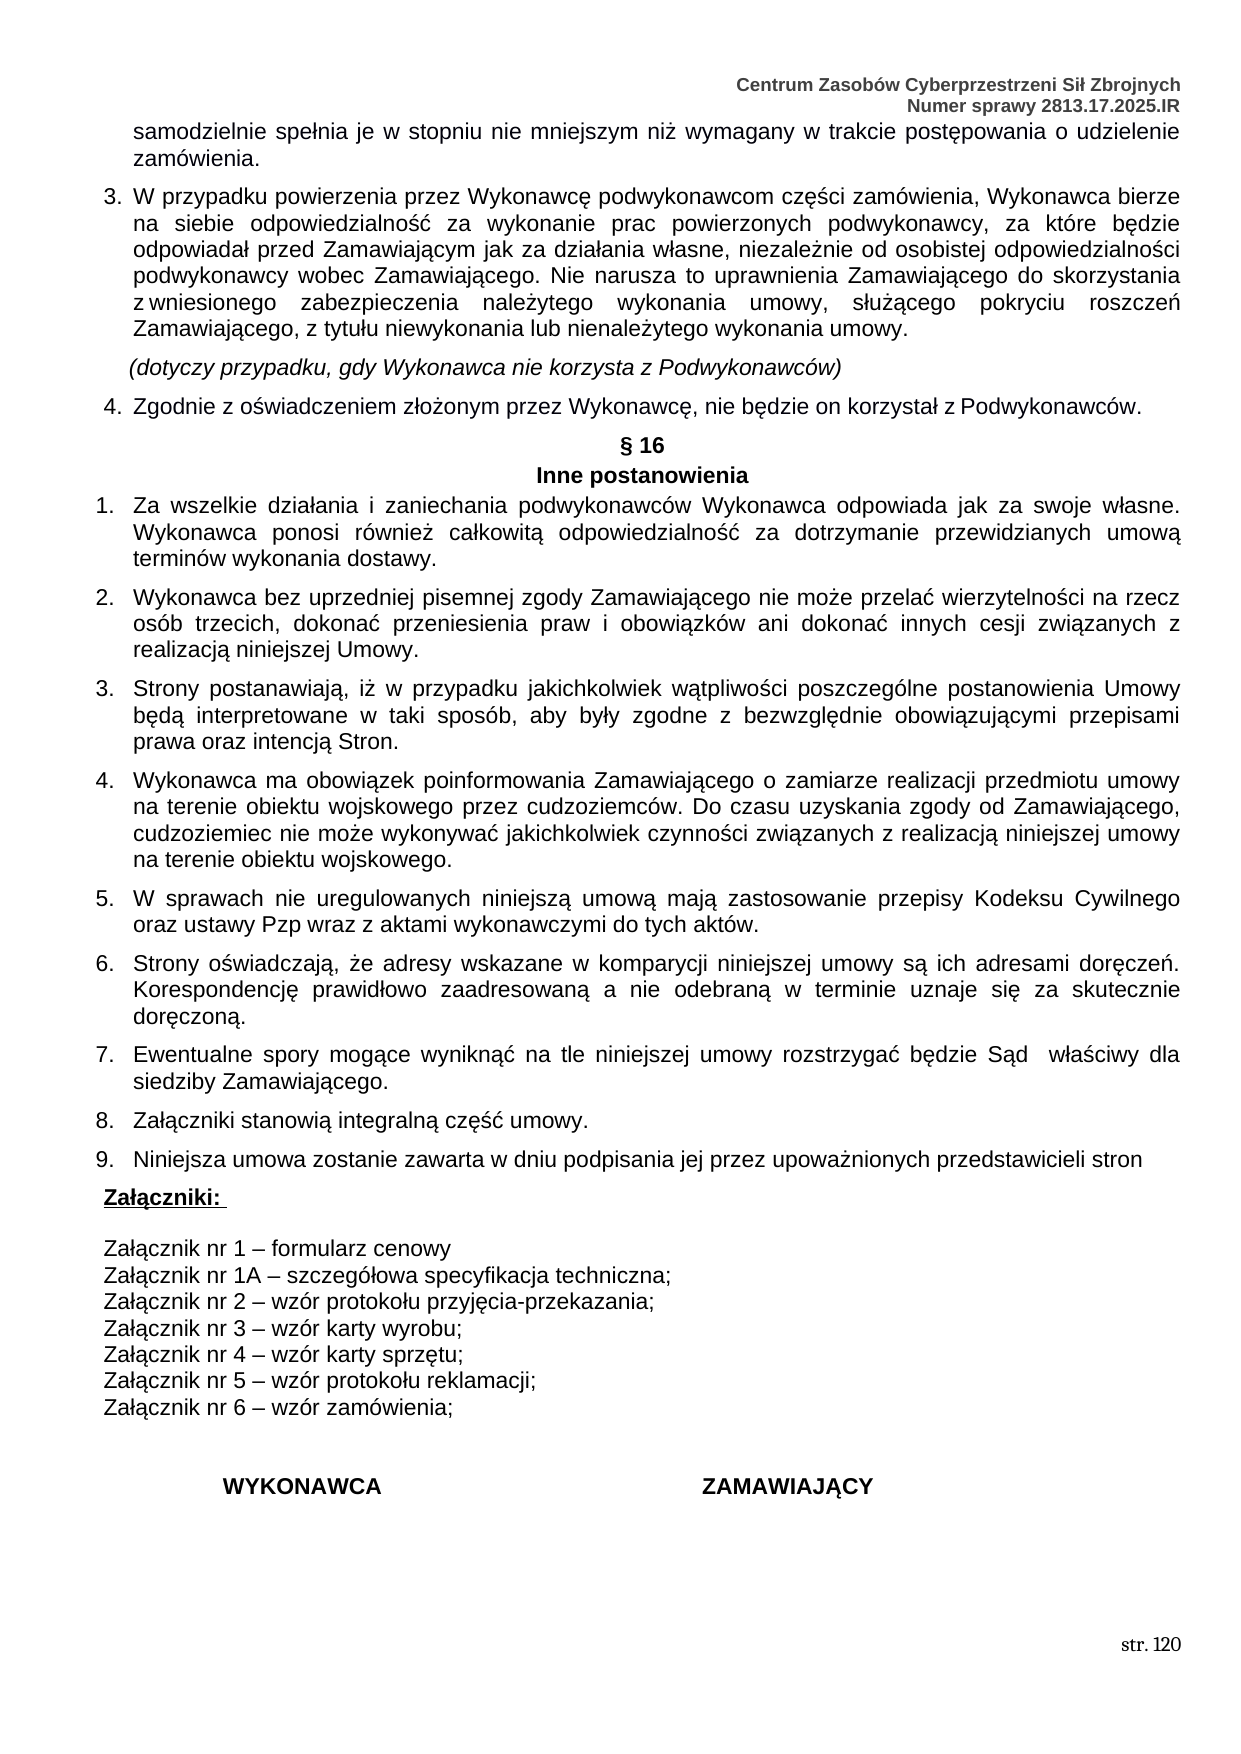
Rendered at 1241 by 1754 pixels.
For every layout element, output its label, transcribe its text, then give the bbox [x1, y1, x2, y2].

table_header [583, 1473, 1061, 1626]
list W przypadku powierzenia przez Wykonawcę podwykonawcom części zamówienia, Wykonawca bierze na siebie odpowiedzialność za wykonanie prac powierzonych podwykonawcy, za które będzie odpowiadał przed Zamawiającym jak za działania własne, niezależnie od osobistej odpowiedzialności podwykonawcy wobec Zamawiającego. Nie narusza to uprawnienia Zamawiającego do skorzystania z wniesionego zabezpieczenia należytego wykonania umowy, służącego pokryciu roszczeń Zamawiającego, z tytułu niewykonania lub nienależytego wykonania umowy. [103, 183, 1181, 341]
list Za wszelkie działania i zaniechania podwykonawców Wykonawca odpowiada jak za swoje własne. Wykonawca ponosi również całkowitą odpowiedzialność za dotrzymanie przewidzianych umową terminów wykonania dostawy. [95, 492, 1181, 571]
text Załącznik nr 5 – wzór protokołu reklamacji; [103, 1367, 1181, 1393]
text Załącznik nr 4 – wzór karty sprzętu; [103, 1341, 1181, 1367]
text § 16 Inne postanowienia [103, 432, 1181, 488]
text Załącznik nr 6 – wzór zamówienia; [103, 1393, 1181, 1420]
list Wykonawca bez uprzedniej pisemnej zgody Zamawiającego nie może przelać wierzytelności na rzecz osób trzecich, dokonać przeniesienia praw i obowiązków ani dokonać innych cesji związanych z realizacją niniejszej Umowy. [95, 584, 1181, 663]
text Załącznik nr 3 – wzór karty wyrobu; [103, 1314, 1181, 1341]
list Niniejsza umowa zostanie zawarta w dniu podpisania jej przez upoważnionych przedstawicieli stron [95, 1146, 1181, 1172]
list Wykonawca ma obowiązek poinformowania Zamawiającego o zamiarze realizacji przedmiotu umowy na terenie obiektu wojskowego przez cudzoziemców. Do czasu uzyskania zgody od Zamawiającego, cudzoziemiec nie może wykonywać jakichkolwiek czynności związanych z realizacją niniejszej umowy na terenie obiektu wojskowego. [95, 767, 1181, 872]
text Załącznik nr 1 – formularz cenowy [103, 1235, 1181, 1262]
list Zgodnie z oświadczeniem złożonym przez Wykonawcę, nie będzie on korzystał z Podwykonawców. [103, 393, 1181, 419]
list Strony postanawiają, iż w przypadku jakichkolwiek wątpliwości poszczególne postanowienia Umowy będą interpretowane w taki sposób, aby były zgodne z bezwzględnie obowiązującymi przepisami prawa oraz intencją Stron. [95, 675, 1181, 754]
list Załączniki stanowią integralną część umowy. [95, 1107, 1181, 1133]
text Załącznik nr 1A – szczegółowa specyfikacja techniczna; [103, 1262, 1181, 1288]
list Ewentualne spory mogące wyniknąć na tle niniejszej umowy rozstrzygać będzie Sąd właściwy dla siedziby Zamawiającego. [95, 1041, 1181, 1094]
text Załącznik nr 2 – wzór protokołu przyjęcia-przekazania; [103, 1288, 1181, 1314]
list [103, 118, 1181, 171]
list Strony oświadczają, że adresy wskazane w komparycji niniejszej umowy są ich adresami doręczeń. Korespondencję prawidłowo zaadresowaną a nie odebraną w terminie uznaje się za skutecznie doręczoną. [95, 950, 1181, 1029]
list W sprawach nie uregulowanych niniejszą umową mają zastosowanie przepisy Kodeksu Cywilnego oraz ustawy Pzp wraz z aktami wykonawczymi do tych aktów. [95, 885, 1181, 937]
text Załączniki: [103, 1184, 1181, 1211]
text (dotyczy przypadku, gdy Wykonawca nie korzysta z Podwykonawców) [103, 354, 1181, 380]
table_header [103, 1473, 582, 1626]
